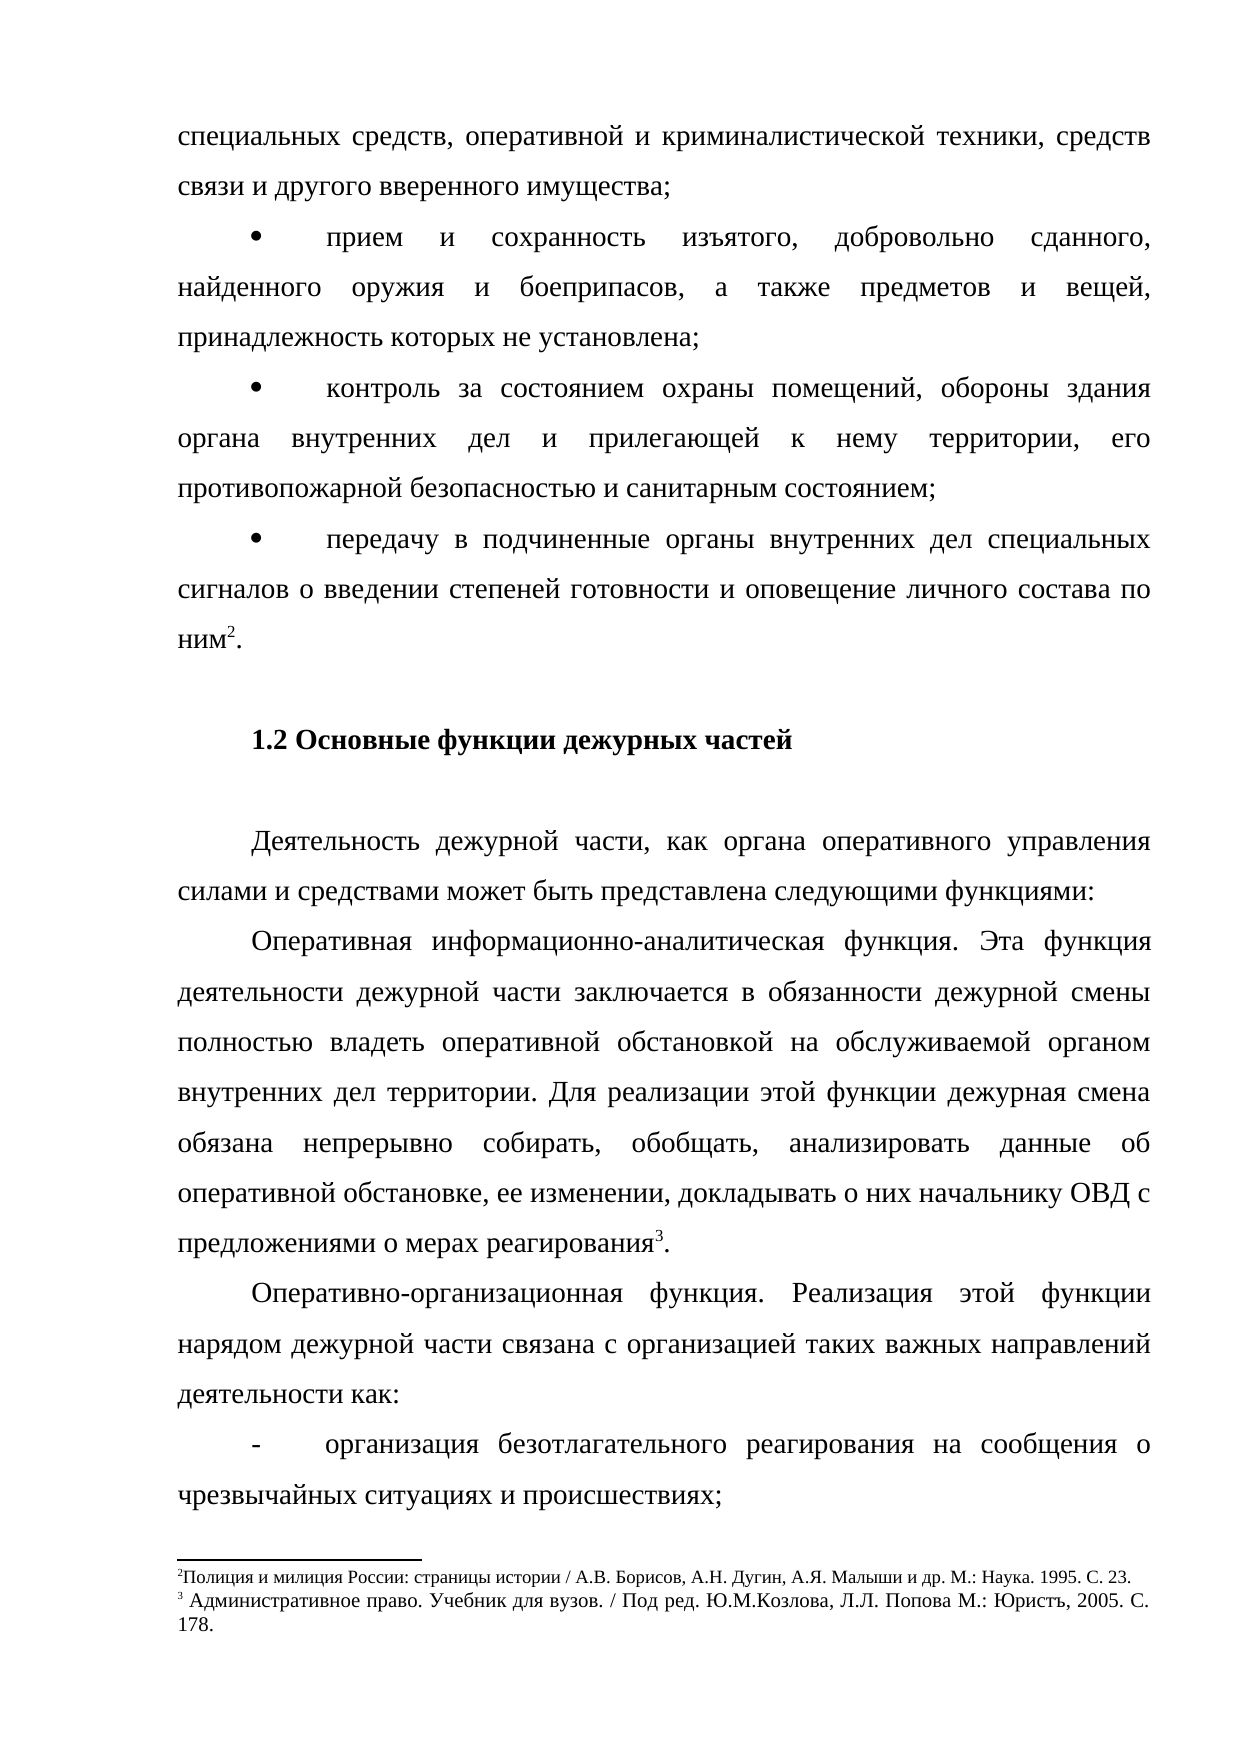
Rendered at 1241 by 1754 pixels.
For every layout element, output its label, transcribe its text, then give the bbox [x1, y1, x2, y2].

list организация безотлагательного реагирования на сообщения о чрезвычайных ситуациях и происшествиях; [177, 1427, 1152, 1510]
list передачу в подчиненные органы внутренних дел специальных сигналов о введении степеней готовности и оповещение личного состава по ним. [177, 521, 1152, 655]
list прием и сохранность изъятого, добровольно сданного, найденного оружия и боеприпасов, а также предметов и вещей, принадлежность которых не установлена; [177, 219, 1152, 353]
list контроль за состоянием охраны помещений, обороны здания органа внутренних дел и прилегающей к нему территории, его противопожарной безопасностью и санитарным состоянием; [177, 370, 1152, 504]
text Оперативно-организационная функция. Реализация этой функции нарядом дежурной части связана с организацией таких важных направлений деятельности как: [177, 1276, 1152, 1410]
text 1.2 Основные функции дежурных частей [251, 722, 1152, 756]
text Деятельность дежурной части, как органа оперативного управления силами и средствами может быть представлена следующими функциями: [177, 823, 1152, 907]
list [177, 118, 1152, 202]
text Оперативная информационно-аналитическая функция. Эта функция деятельности дежурной части заключается в обязанности дежурной смены полностью владеть оперативной обстановкой на обслуживаемой органом внутренних дел территории. Для реализации этой функции дежурная смена обязана непрерывно собирать, обобщать, анализировать данные об оперативной обстановке, ее изменении, докладывать о них начальнику ОВД с предложениями о мерах реагирования. [177, 923, 1152, 1259]
